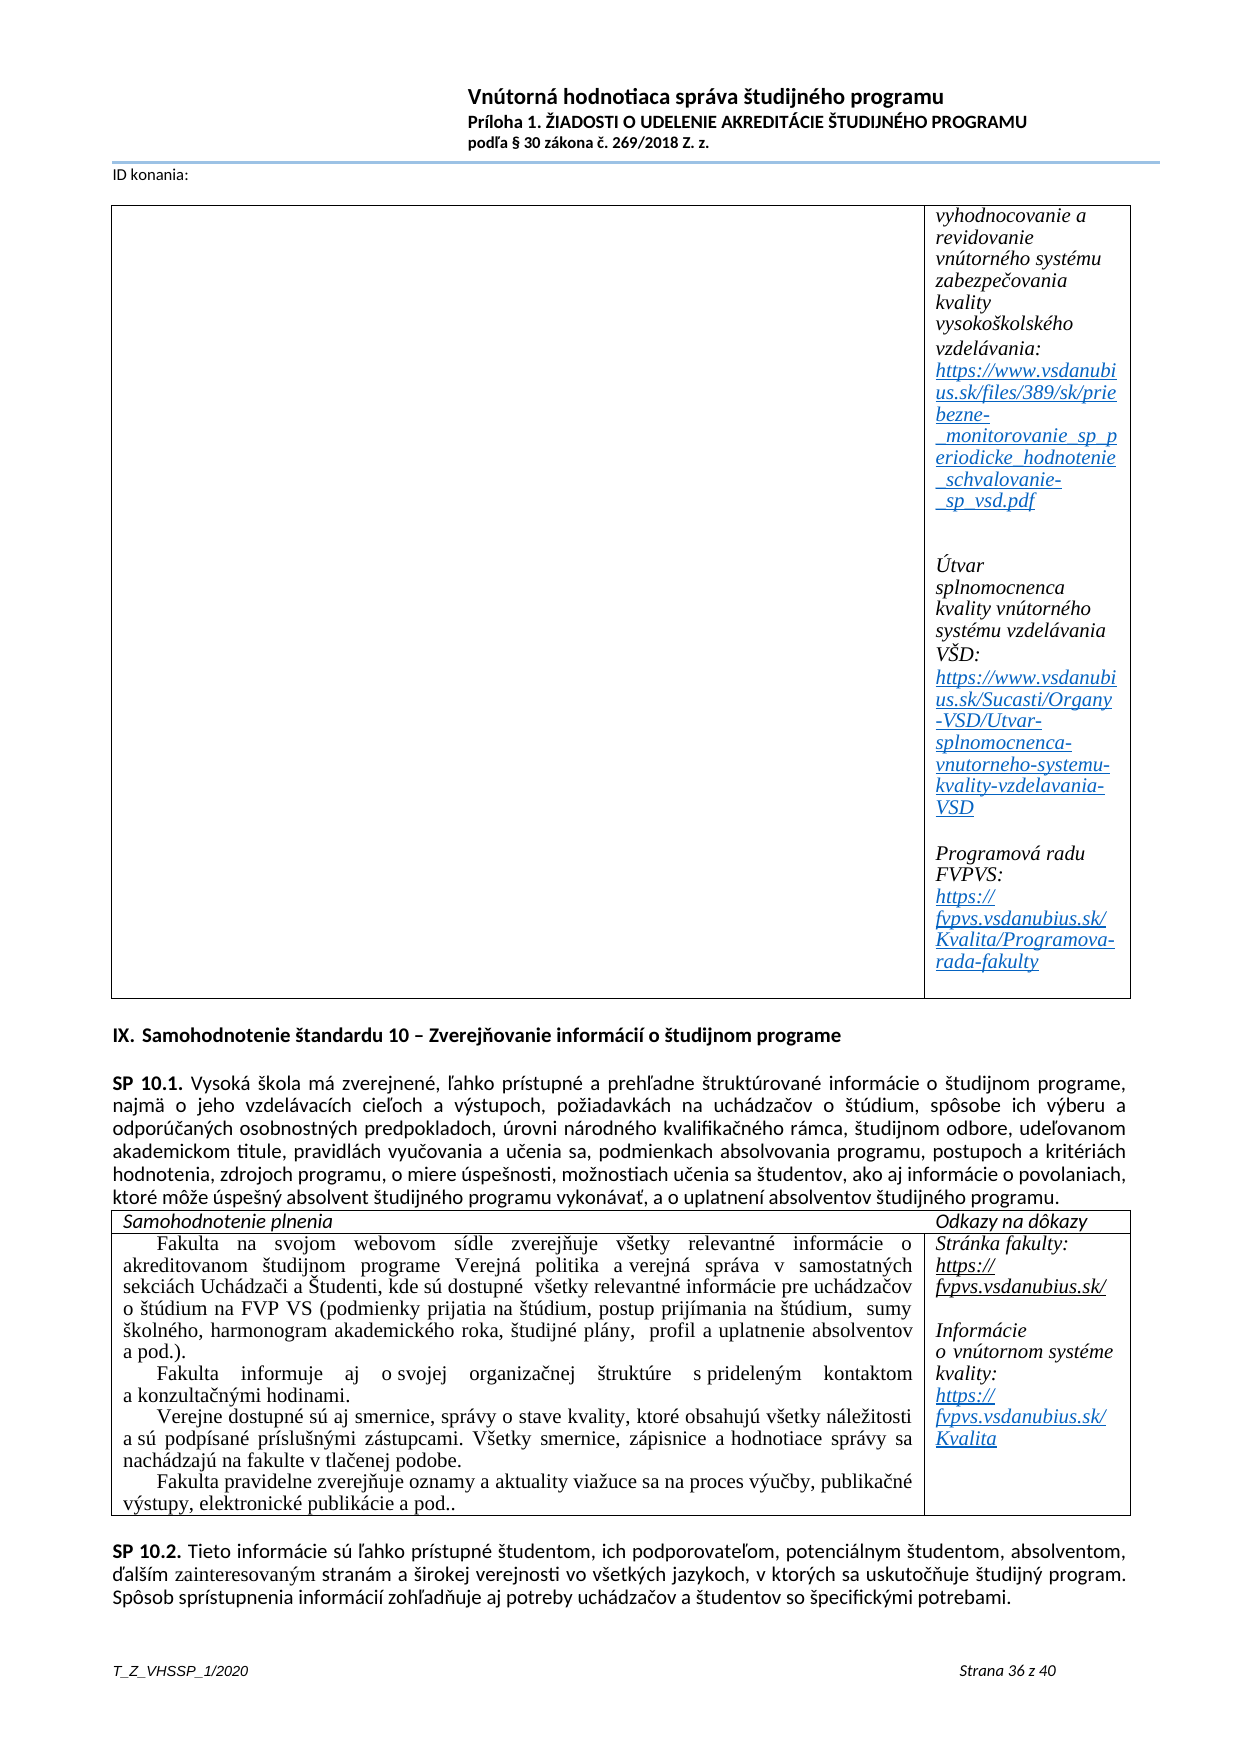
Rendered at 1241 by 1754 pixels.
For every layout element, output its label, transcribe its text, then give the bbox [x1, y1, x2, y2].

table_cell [112, 206, 924, 998]
text SP 10.2. Tieto informácie sú ľahko prístupné študentom, ich podporovateľom, potenciálnym študentom, absolventom, ďalším zainteresovaným stranám a širokej verejnosti vo všetkých jazykoch, v ktorých sa uskutočňuje študijný program. Spôsob sprístupnenia informácií zohľadňuje aj potreby uchádzačov a študentov so špecifickými potrebami. [112, 1541, 1128, 1609]
text SP 10.1. Vysoká škola má zverejnené, ľahko prístupné a prehľadne štruktúrované informácie o študijnom programe, najmä o jeho vzdelávacích cieľoch a výstupoch, požiadavkách na uchádzačov o štúdium, spôsobe ich výberu a odporúčaných osobnostných predpokladoch, úrovni národného kvalifikačného rámca, študijnom odbore, udeľovanom akademickom titule, pravidlách vyučovania a učenia sa, podmienkach absolvovania programu, postupoch a kritériách hodnotenia, zdrojoch programu, o miere úspešnosti, možnostiach učenia sa študentov, ako aj informácie o povolaniach, ktoré môže úspešný absolvent študijného programu vykonávať, a o uplatnení absolventov študijného programu. [112, 1072, 1128, 1210]
table_cell Stránka fakulty: https://fvpvs.vsdanubius.sk/ Informácie o vnútornom systéme kvality: https://fvpvs.vsdanubius.sk/Kvalita [925, 1234, 1130, 1515]
list Samohodnotenie štandardu 10 – Zverejňovanie informácií o študijnom programe [112, 1024, 1128, 1047]
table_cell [925, 206, 1130, 998]
table_header Odkazy na dôkazy [924, 1211, 1130, 1233]
table_header Samohodnotenie plnenia [112, 1211, 924, 1233]
table_cell Fakulta na svojom webovom sídle zverejňuje všetky relevantné informácie o akreditovanom študijnom programe Verejná politika a verejná správa v samostatných sekciách Uchádzači a Študenti, kde sú dostupné všetky relevantné informácie pre uchádzačov o štúdium na FVP VS (podmienky prijatia na štúdium, postup prijímania na štúdium, sumy školného, harmonogram akademického roka, študijné plány, profil a uplatnenie absolventov a pod.). Fakulta informuje aj o svojej organizačnej štruktúre s prideleným kontaktom a konzultačnými hodinami. Verejne dostupné sú aj smernice, správy o stave kvality, ktoré obsahujú všetky náležitosti a sú podpísané príslušnými zástupcami. Všetky smernice, zápisnice a hodnotiace správy sa nachádzajú na fakulte v tlačenej podobe. Fakulta pravidelne zverejňuje oznamy a aktuality viažuce sa na proces výučby, publikačné výstupy, elektronické publikácie a pod.. [112, 1234, 924, 1515]
